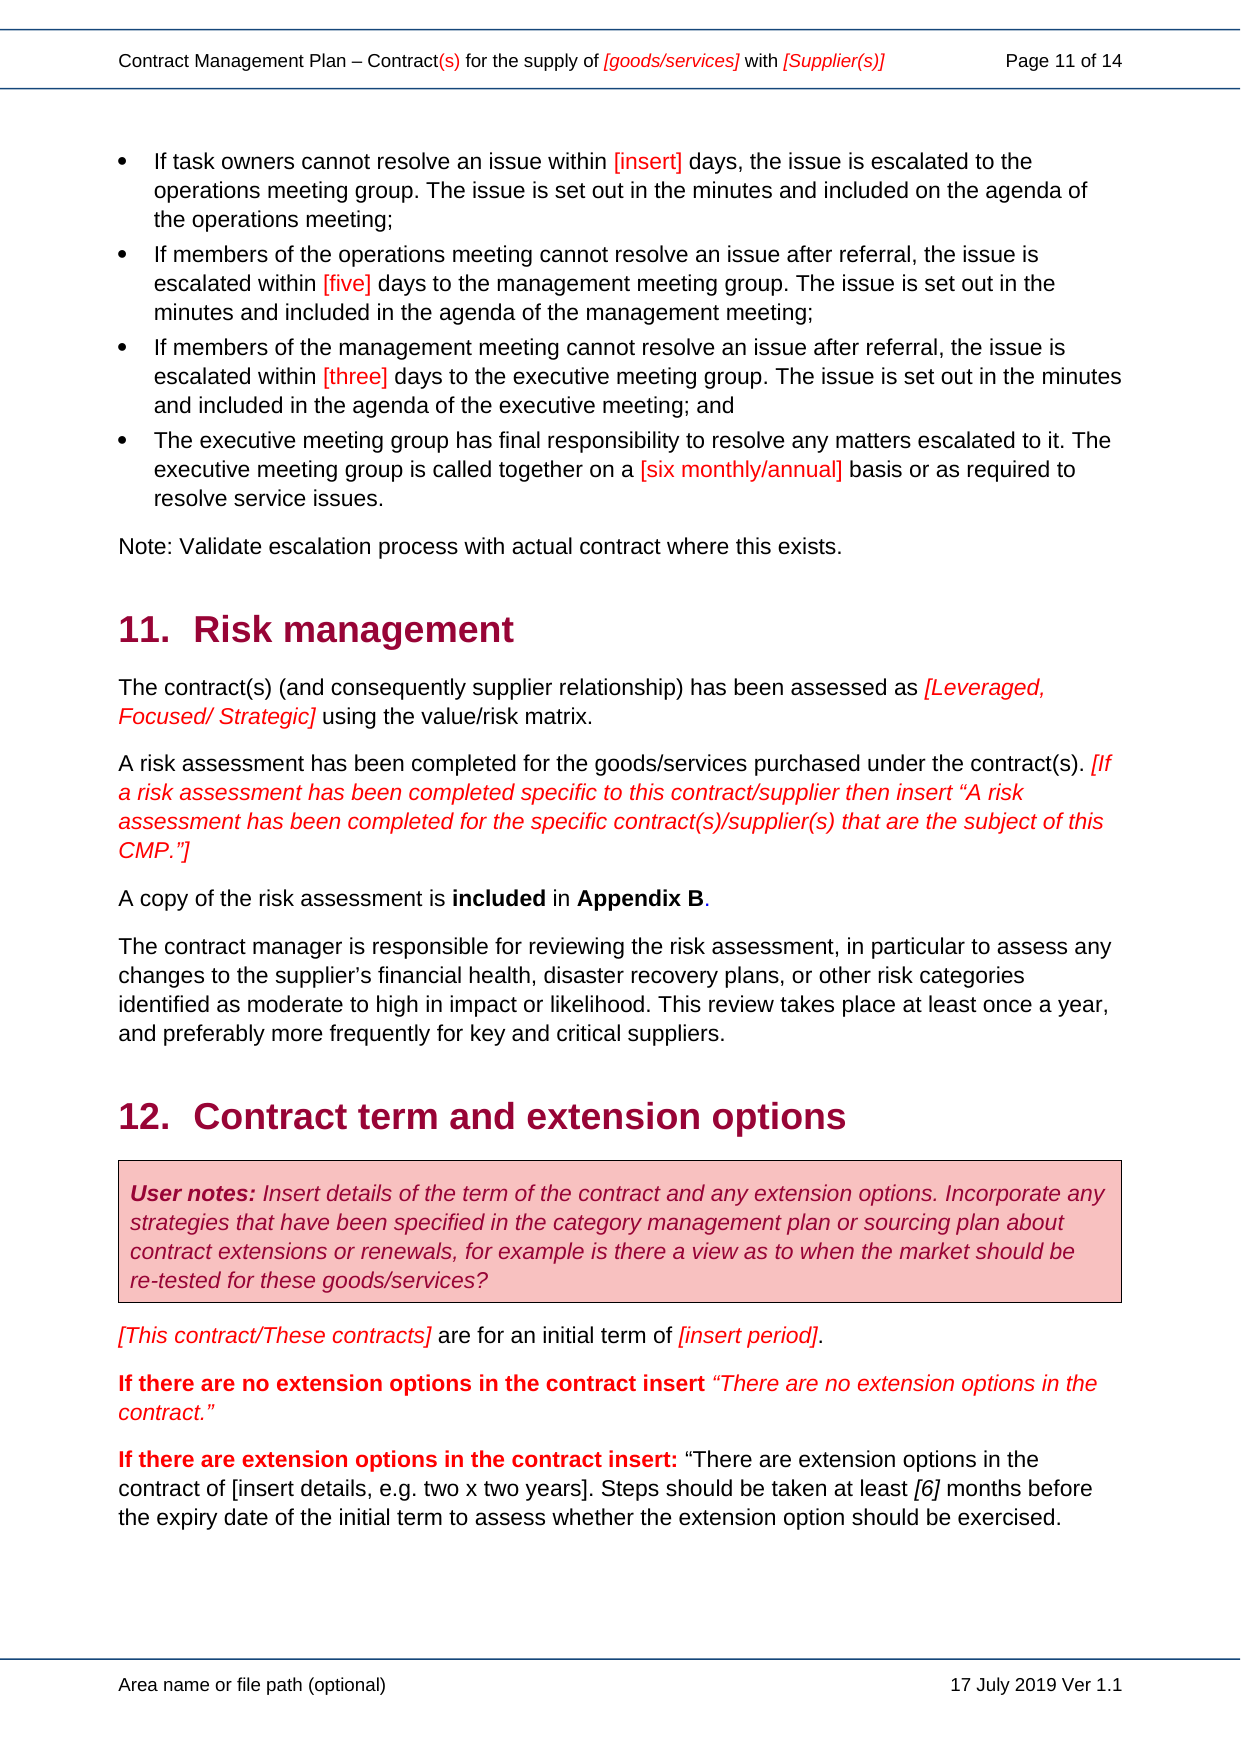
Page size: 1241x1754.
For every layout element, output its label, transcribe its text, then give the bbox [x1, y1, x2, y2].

subtitle Contract term and extension options [118, 1094, 1122, 1137]
list If members of the operations meeting cannot resolve an issue after referral, the issue is escalated within [five] days to the management meeting group. The issue is set out in the minutes and included in the agenda of the management meeting; [118, 241, 1122, 325]
text Note: Validate escalation process with actual contract where this exists. [118, 533, 1122, 559]
list If task owners cannot resolve an issue within [insert] days, the issue is escalated to the operations meeting group. The issue is set out in the minutes and included on the agenda of the operations meeting; [118, 148, 1122, 232]
text A copy of the risk assessment is included in Appendix B. [118, 885, 1122, 911]
text A risk assessment has been completed for the goods/services purchased under the contract(s). [If a risk assessment has been completed specific to this contract/supplier then insert “A risk assessment has been completed for the specific contract(s)/supplier(s) that are the subject of this CMP.”] [118, 750, 1122, 863]
text If there are extension options in the contract insert: “There are extension options in the contract of [insert details, e.g. two x two years]. Steps should be taken at least [6] months before the expiry date of the initial term to assess whether the extension option should be exercised. [118, 1446, 1122, 1531]
text The contract manager is responsible for reviewing the risk assessment, in particular to assess any changes to the supplier’s financial health, disaster recovery plans, or other risk categories identified as moderate to high in impact or likelihood. This review takes place at least once a year, and preferably more frequently for key and critical suppliers. [118, 933, 1122, 1046]
text If there are no extension options in the contract insert “There are no extension options in the contract.” [118, 1370, 1122, 1425]
table_header User notes: Insert details of the term of the contract and any extension options. Incorporate any strategies that have been specified in the category management plan or sourcing plan about contract extensions or renewals, for example is there a view as to when the market should be re-tested for these goods/services? [119, 1161, 1121, 1302]
text The contract(s) (and consequently supplier relationship) has been assessed as [Leveraged, Focused/ Strategic] using the value/risk matrix. [118, 674, 1122, 729]
list If members of the management meeting cannot resolve an issue after referral, the issue is escalated within [three] days to the executive meeting group. The issue is set out in the minutes and included in the agenda of the executive meeting; and [118, 334, 1122, 418]
subtitle Risk management [118, 607, 1122, 651]
text [This contract/These contracts] are for an initial term of [insert period]. [118, 1322, 1122, 1348]
list The executive meeting group has final responsibility to resolve any matters escalated to it. The executive meeting group is called together on a [six monthly/annual] basis or as required to resolve service issues. [118, 427, 1122, 511]
